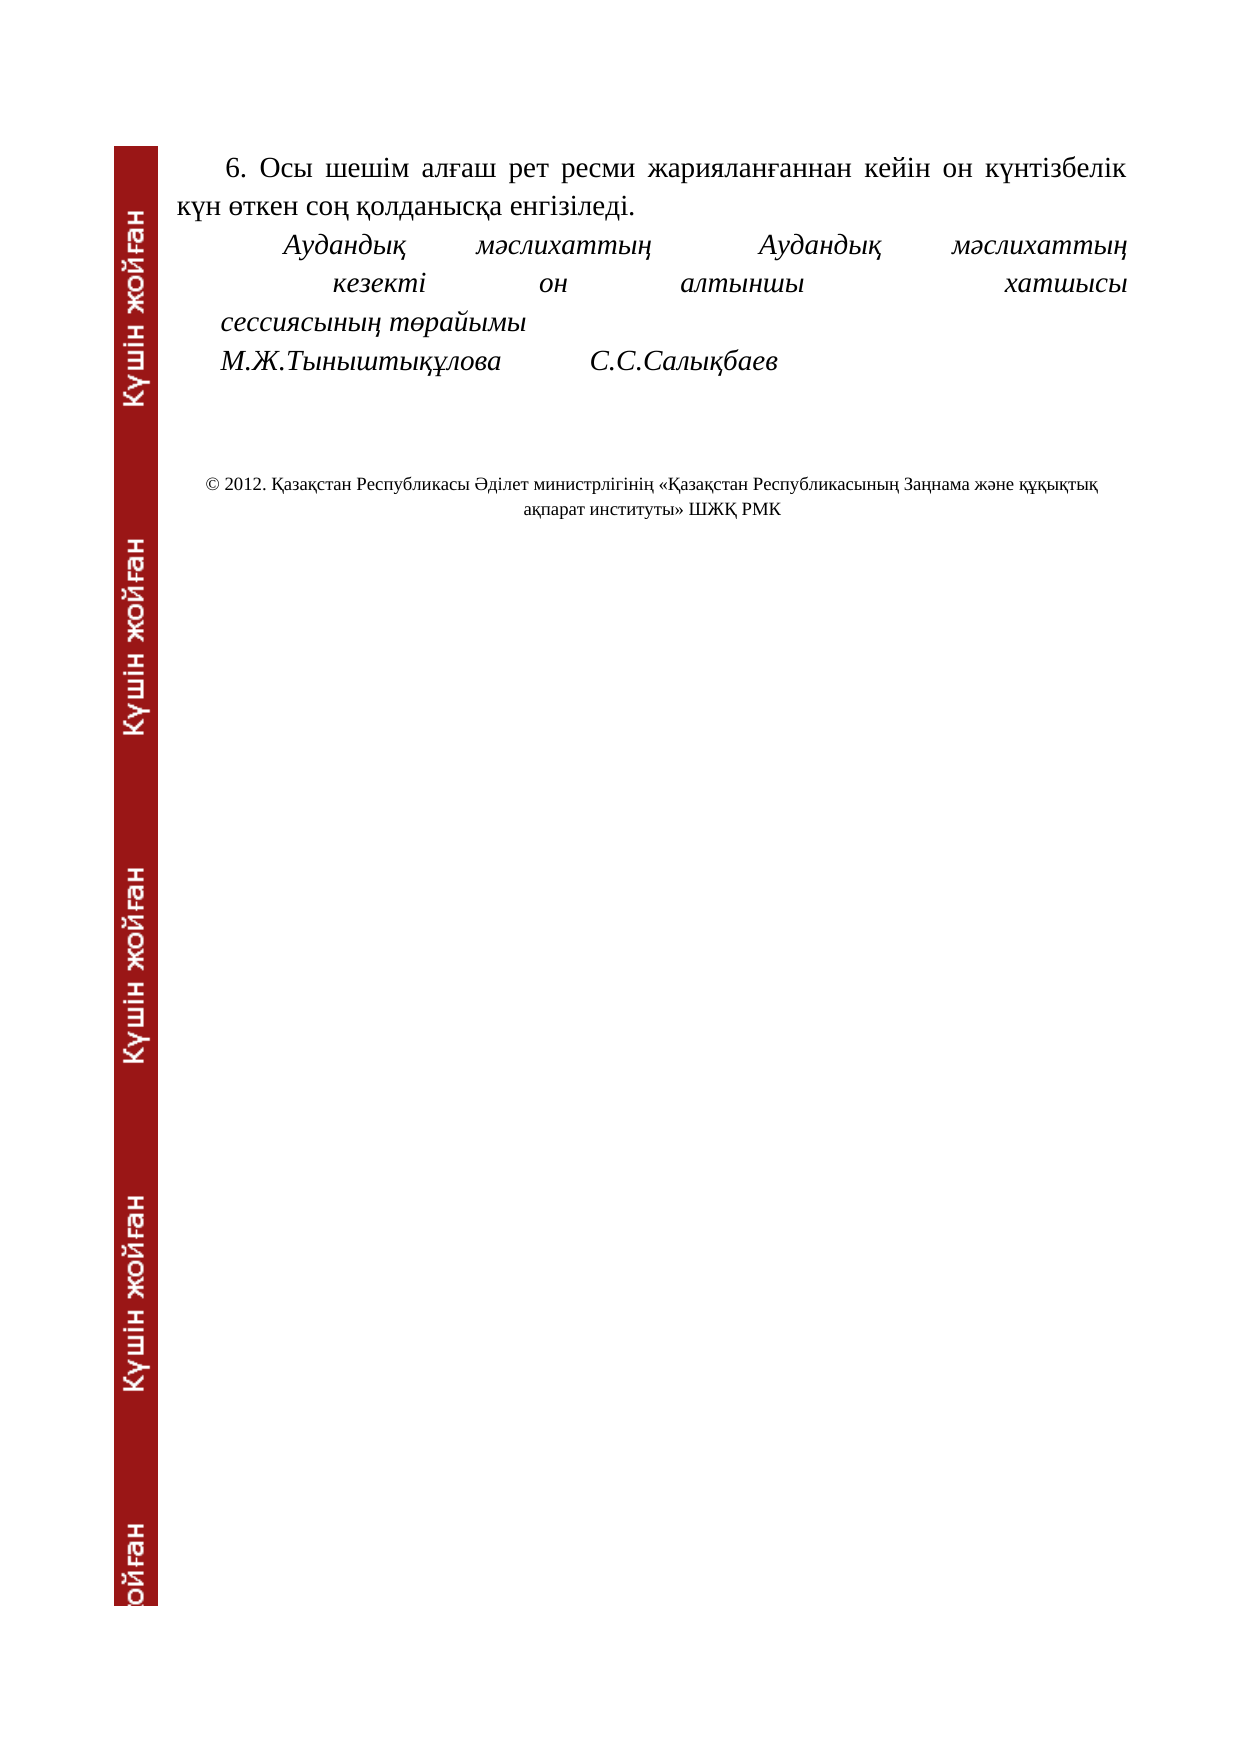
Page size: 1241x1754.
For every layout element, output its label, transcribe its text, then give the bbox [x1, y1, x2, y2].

picture [114, 146, 158, 150]
text Аудандық мәслихаттың Аудандық мәслихаттың кезекті он алтыншы хатшысы сессиясының төрайымы [112, 227, 1128, 338]
text М.Ж.Тыныштықұлова С.С.Салықбаев [112, 343, 1128, 376]
text © 2012. Қазақстан Республикасы Әділет министрлігінің «Қазақстан Республикасының Заңнама және құқықтық ақпарат институты» ШЖҚ РМК [112, 473, 1128, 519]
picture [114, 519, 158, 1606]
picture [114, 338, 158, 343]
picture [114, 376, 158, 473]
picture [114, 222, 158, 227]
